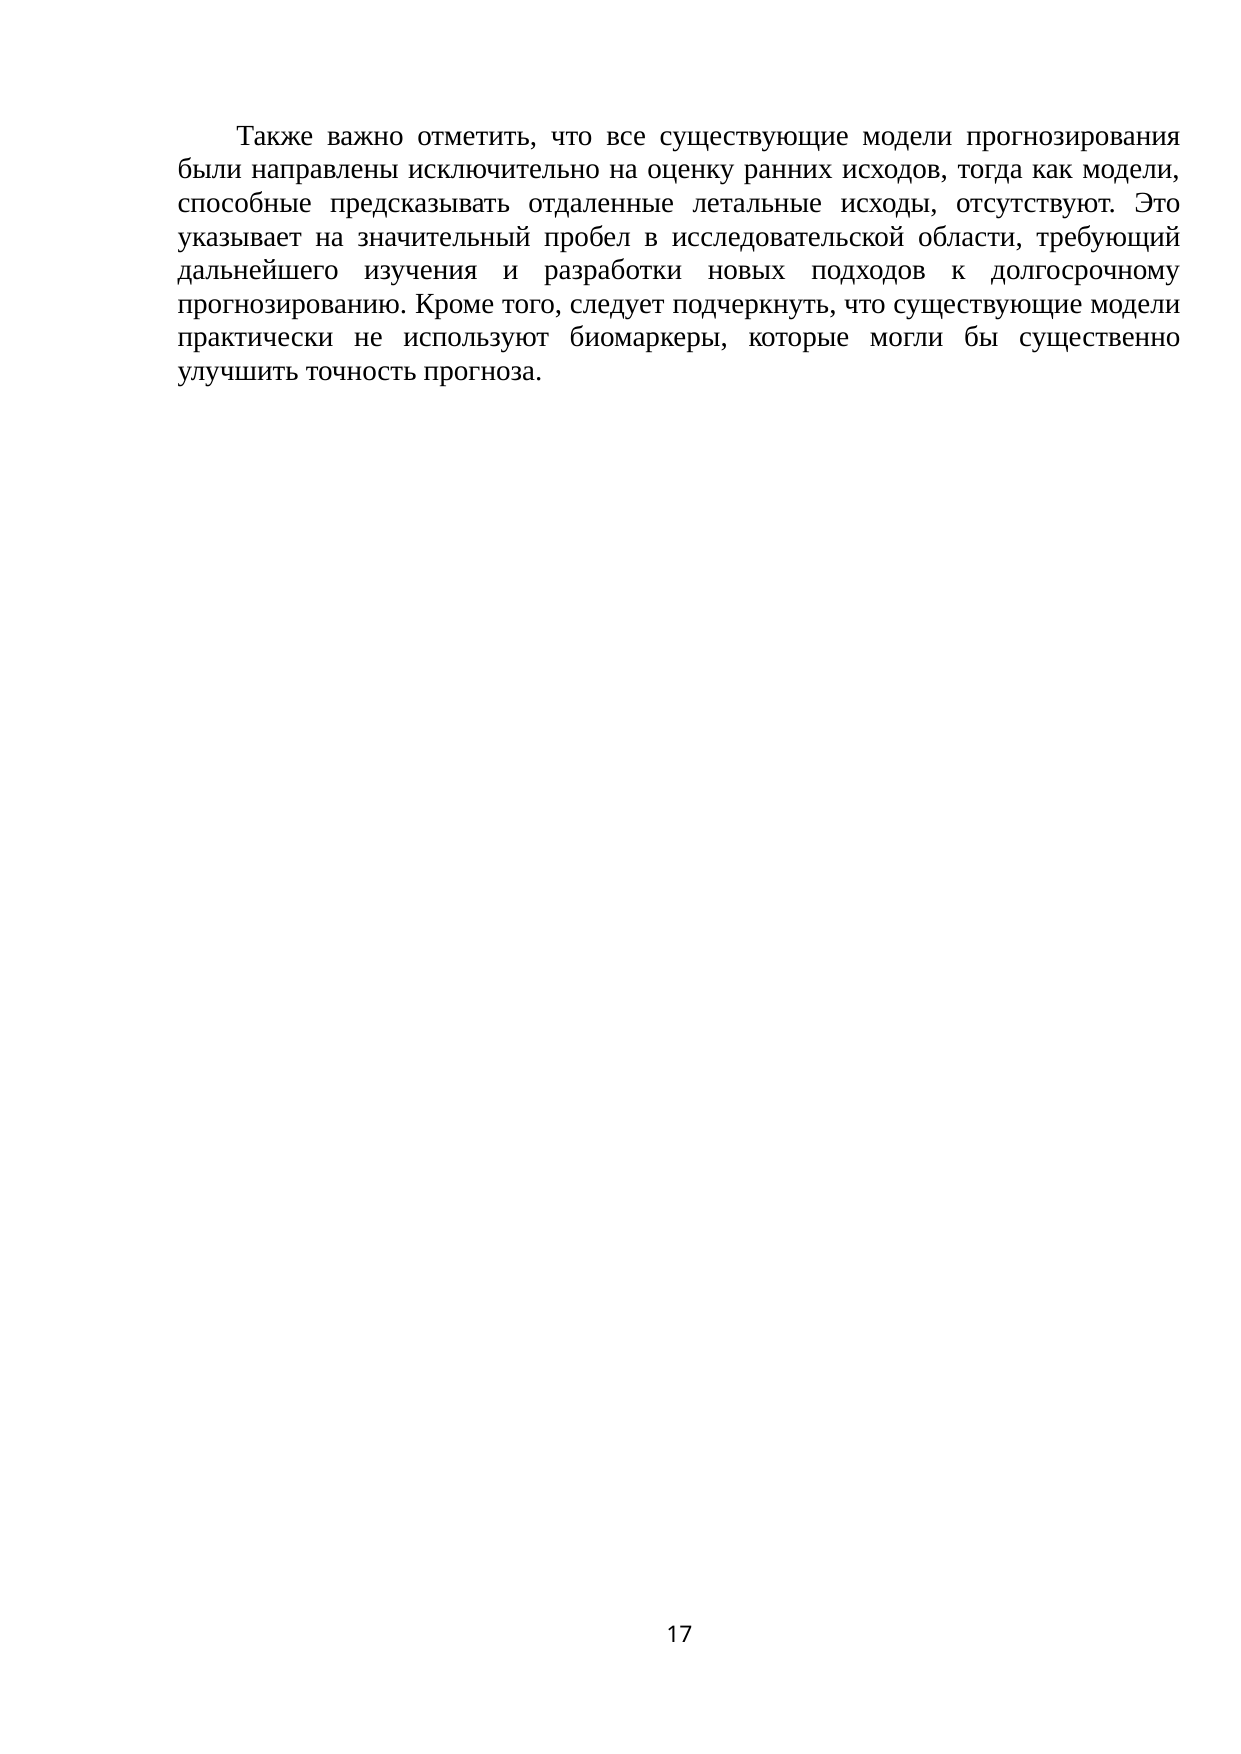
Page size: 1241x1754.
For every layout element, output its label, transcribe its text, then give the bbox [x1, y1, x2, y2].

text Также важно отметить, что все существующие модели прогнозирования были направлены исключительно на оценку ранних исходов, тогда как модели, способные предсказывать отдаленные летальные исходы, отсутствуют. Это указывает на значительный пробел в исследовательской области, требующий дальнейшего изучения и разработки новых подходов к долгосрочному прогнозированию. Кроме того, следует подчеркнуть, что существующие модели практически не используют биомаркеры, которые могли бы существенно улучшить точность прогноза. [177, 118, 1181, 386]
